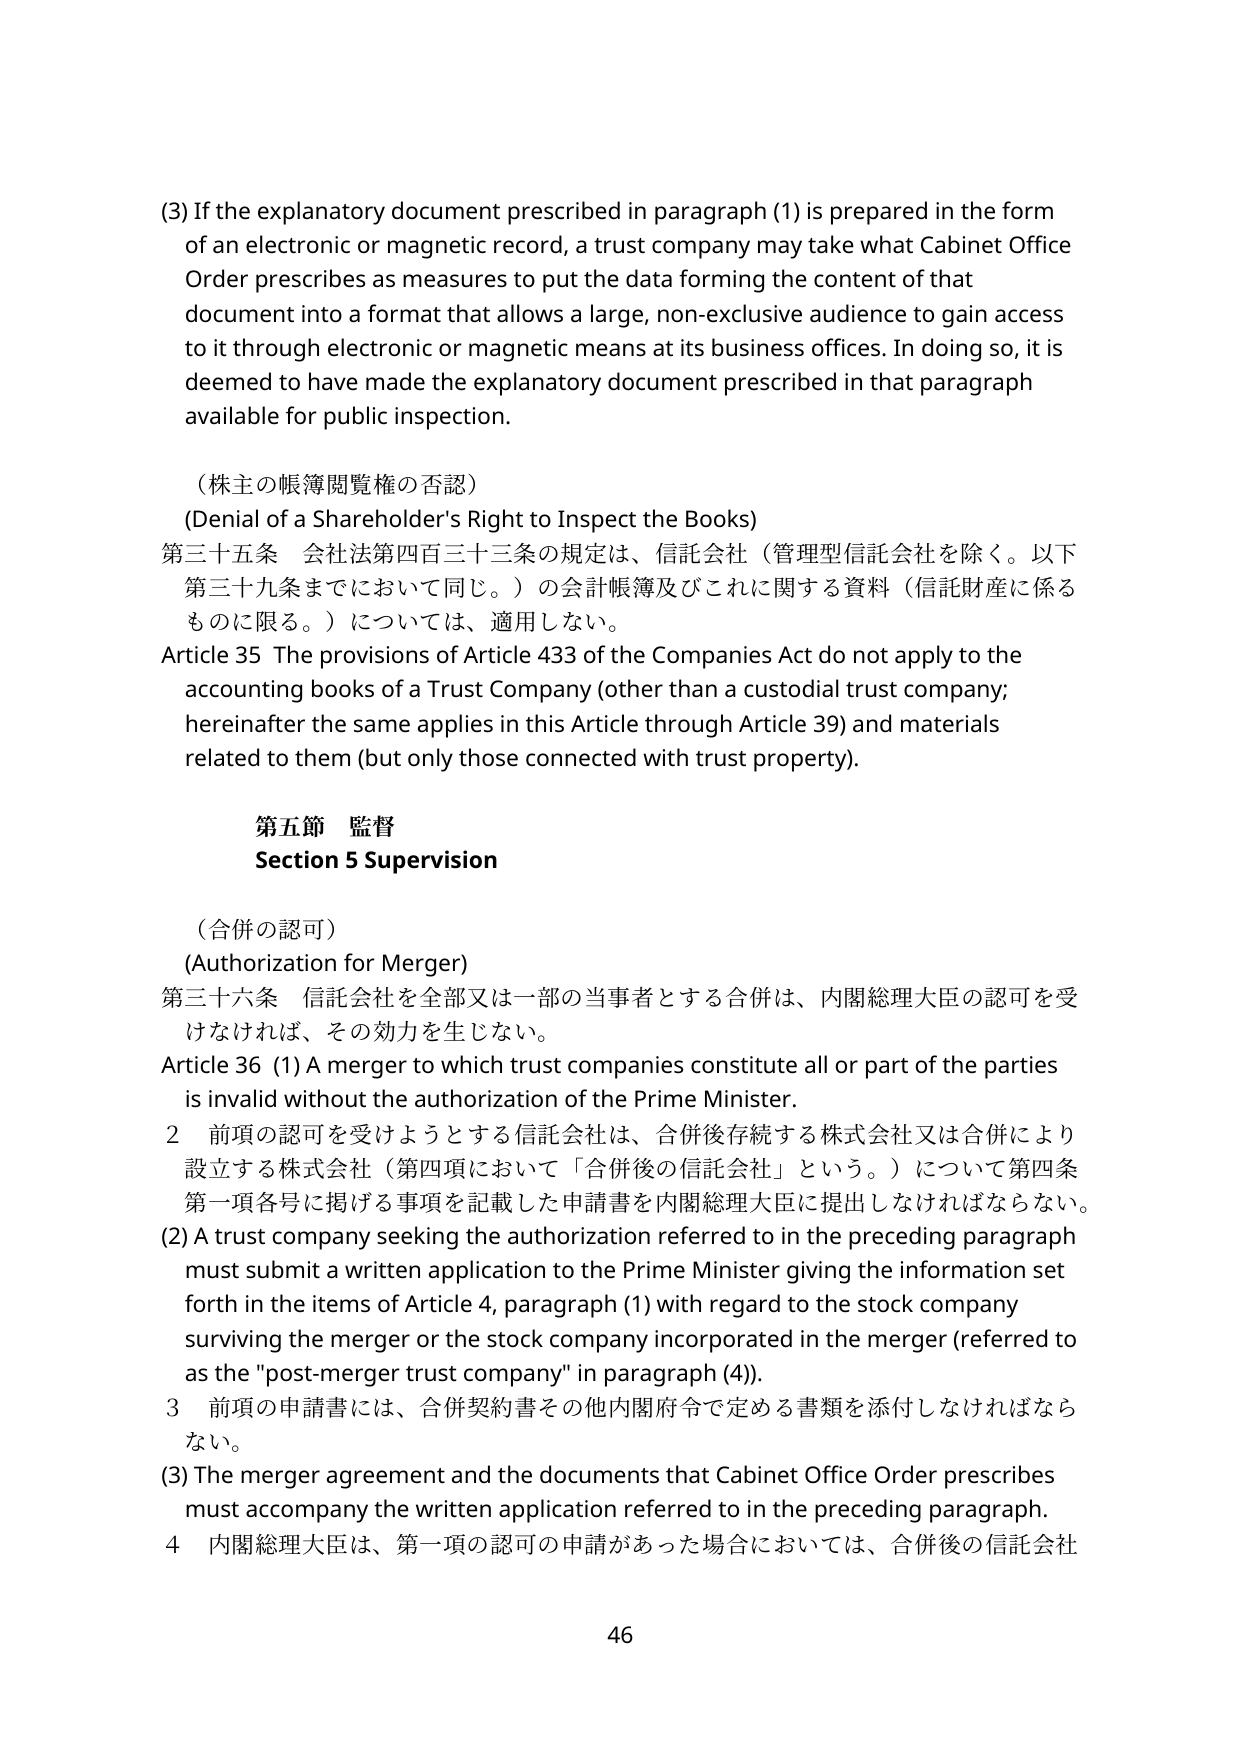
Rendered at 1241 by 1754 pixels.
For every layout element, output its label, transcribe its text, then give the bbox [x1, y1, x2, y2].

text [161, 1526, 1079, 1560]
text 第三十六条 信託会社を全部又は一部の当事者とする合併は、内閣総理大臣の認可を受けなければ、その効力を生じない。 [161, 979, 1079, 1048]
text (2) A trust company seeking the authorization referred to in the preceding paragraph must submit a written application to the Prime Minister giving the information set forth in the items of Article 4, paragraph (1) with regard to the stock company surviving the merger or the stock company incorporated in the merger (referred to as the "post-merger trust company" in paragraph (4)). [161, 1219, 1079, 1389]
text （株主の帳簿閲覧権の否認） [184, 467, 1079, 501]
text （合併の認可） [184, 911, 1079, 945]
text Article 36 (1) A merger to which trust companies constitute all or part of the parties is invalid without the authorization of the Prime Minister. [161, 1048, 1079, 1116]
text (Denial of a Shareholder's Right to Inspect the Books) [184, 501, 1079, 535]
text 第三十五条 会社法第四百三十三条の規定は、信託会社（管理型信託会社を除く。以下第三十九条までにおいて同じ。）の会計帳簿及びこれに関する資料（信託財産に係るものに限る。）については、適用しない。 [161, 535, 1079, 638]
text (Authorization for Merger) [184, 945, 1079, 979]
text (3) If the explanatory document prescribed in paragraph (1) is prepared in the form of an electronic or magnetic record, a trust company may take what Cabinet Office Order prescribes as measures to put the data forming the content of that document into a format that allows a large, non-exclusive audience to gain access to it through electronic or magnetic means at its business offices. In doing so, it is deemed to have made the explanatory document prescribed in that paragraph available for public inspection. [161, 194, 1079, 433]
text (3) The merger agreement and the documents that Cabinet Office Order prescribes must accompany the written application referred to in the preceding paragraph. [161, 1458, 1079, 1526]
text 第五節 監督 [253, 809, 1079, 843]
text ２ 前項の認可を受けようとする信託会社は、合併後存続する株式会社又は合併により設立する株式会社（第四項において「合併後の信託会社」という。）について第四条第一項各号に掲げる事項を記載した申請書を内閣総理大臣に提出しなければならない。 [161, 1116, 1079, 1219]
text ３ 前項の申請書には、合併契約書その他内閣府令で定める書類を添付しなければならない。 [161, 1389, 1079, 1458]
text Article 35 The provisions of Article 433 of the Companies Act do not apply to the accounting books of a Trust Company (other than a custodial trust company; hereinafter the same applies in this Article through Article 39) and materials related to them (but only those connected with trust property). [161, 638, 1079, 774]
text Section 5 Supervision [253, 843, 1079, 877]
